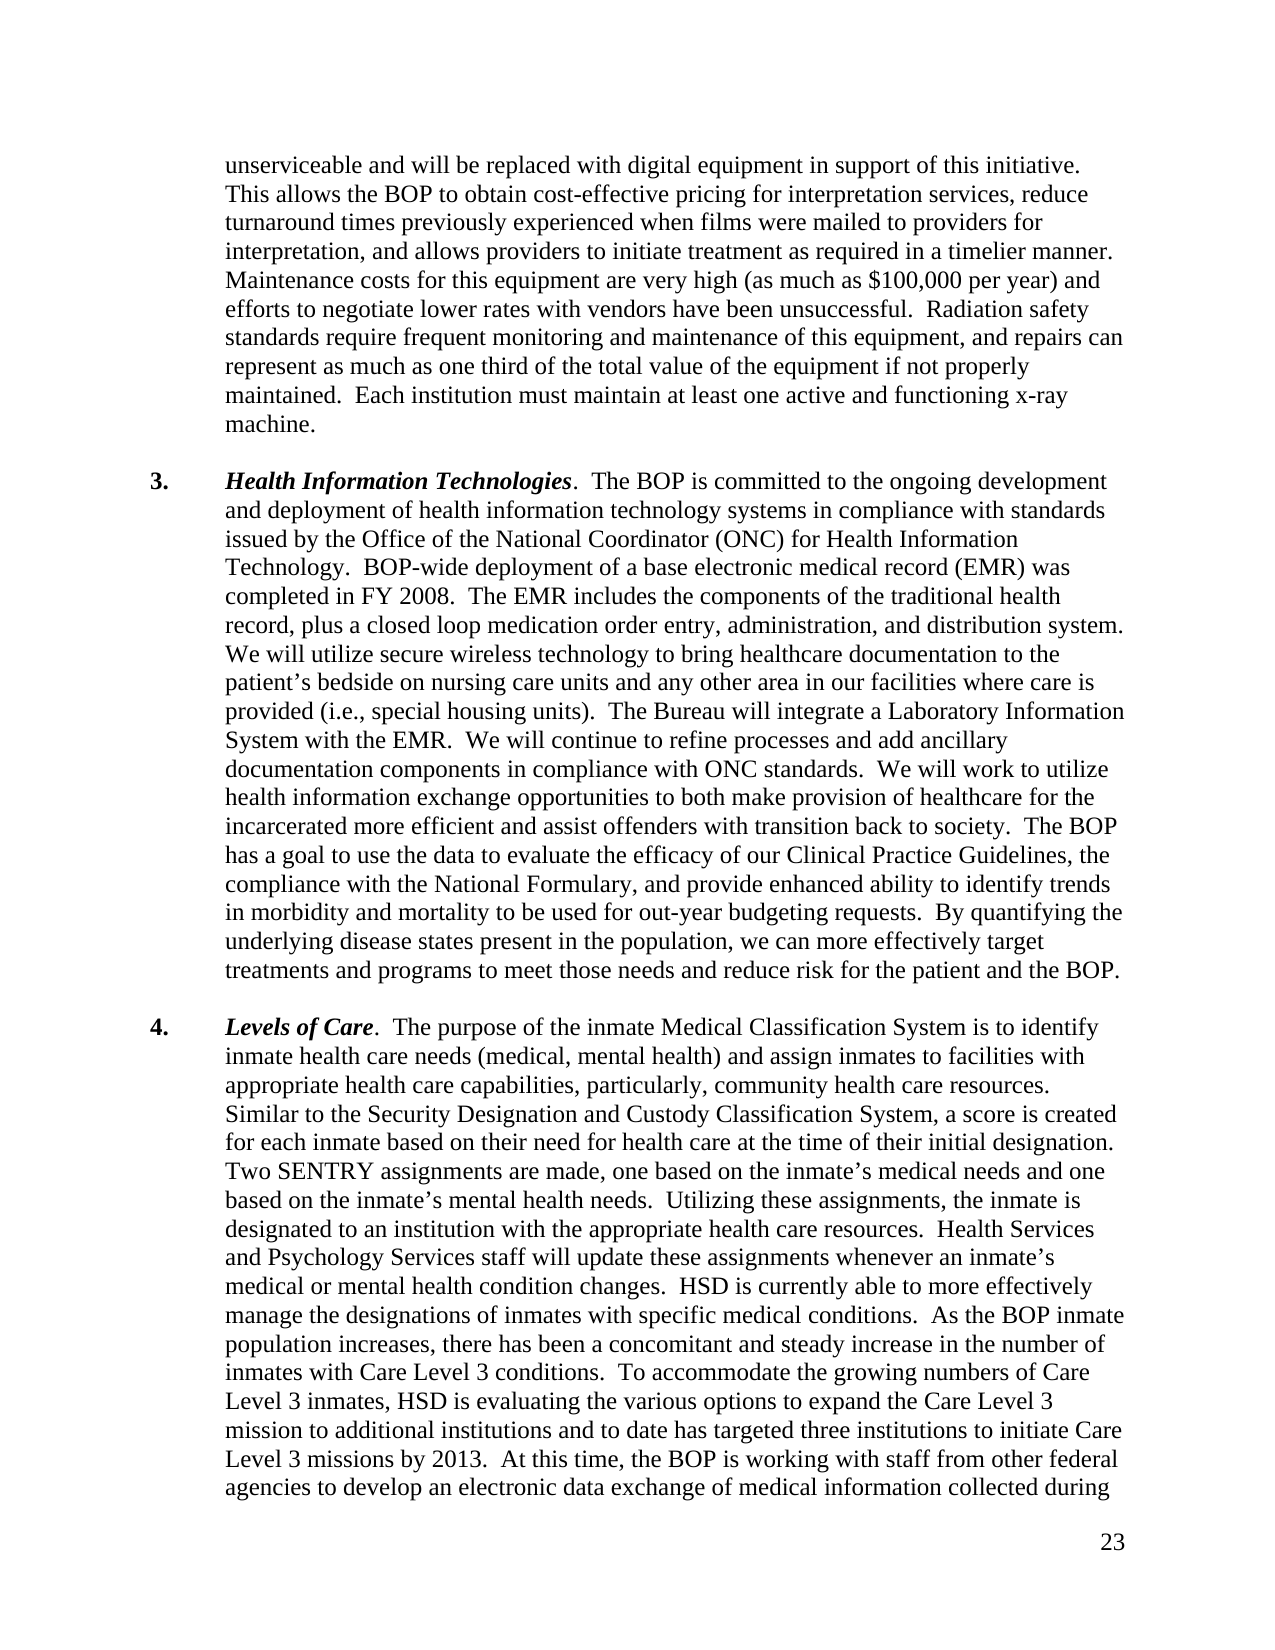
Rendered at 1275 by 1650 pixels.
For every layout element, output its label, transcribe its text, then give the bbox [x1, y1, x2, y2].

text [150, 1012, 1125, 1501]
text 3. Health Information Technologies. The BOP is committed to the ongoing development and deployment of health information technology systems in compliance with standards issued by the Office of the National Coordinator (ONC) for Health Information Technology. BOP-wide deployment of a base electronic medical record (EMR) was completed in FY 2008. The EMR includes the components of the traditional health record, plus a closed loop medication order entry, administration, and distribution system. We will utilize secure wireless technology to bring healthcare documentation to the patient’s bedside on nursing care units and any other area in our facilities where care is provided (i.e., special housing units). The Bureau will integrate a Laboratory Information System with the EMR. We will continue to refine processes and add ancillary documentation components in compliance with ONC standards. We will work to utilize health information exchange opportunities to both make provision of healthcare for the incarcerated more efficient and assist offenders with transition back to society. The BOP has a goal to use the data to evaluate the efficacy of our Clinical Practice Guidelines, the compliance with the National Formulary, and provide enhanced ability to identify trends in morbidity and mortality to be used for out-year budgeting requests. By quantifying the underlying disease states present in the population, we can more effectively target treatments and programs to meet those needs and reduce risk for the patient and the BOP. [150, 466, 1125, 984]
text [150, 150, 1125, 437]
